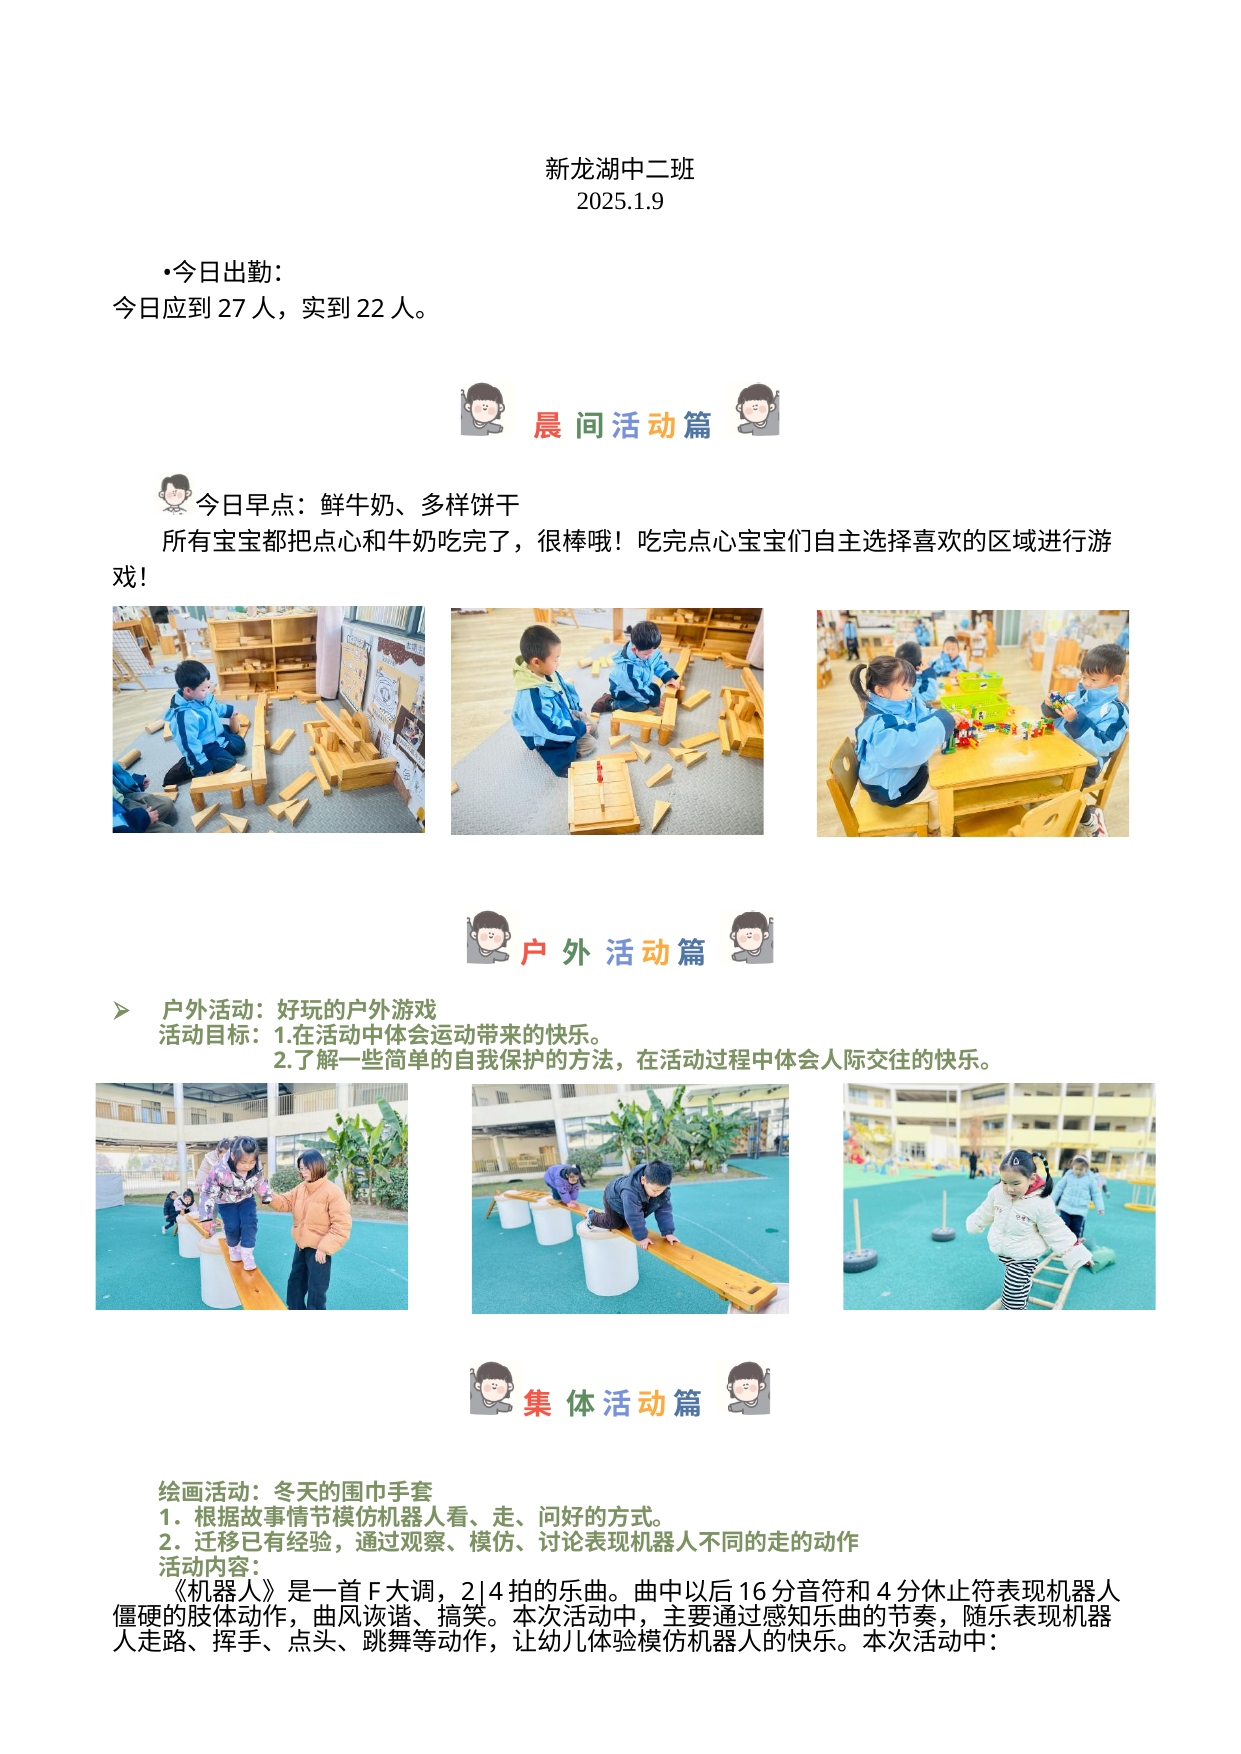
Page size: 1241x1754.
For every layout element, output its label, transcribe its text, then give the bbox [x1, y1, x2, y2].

picture [471, 1084, 789, 1314]
list 2.了解一些简单的自我保护的方法，在活动过程中体会人际交往的快乐。 [112, 1049, 1115, 1074]
picture [95, 1083, 408, 1310]
picture [466, 910, 521, 964]
list 户外活动：好玩的户外游戏 [112, 999, 1115, 1024]
text 所有宝宝都把点心和牛奶吃完了，很棒哦！吃完点心宝宝们自主选择喜欢的区域进行游戏！ [112, 522, 1128, 594]
text 今日早点：鲜牛奶、多样饼干 [112, 473, 1128, 522]
list 1．根据故事情节模仿机器人看、走、问好的方式。 [112, 1506, 1128, 1531]
text •今日出勤： 今日应到27人，实到22人。 [112, 252, 1128, 325]
picture [720, 910, 774, 964]
picture [112, 606, 425, 833]
picture [451, 608, 764, 835]
text 集 体 活 动 篇 [112, 1361, 1128, 1423]
text 晨 间 活 动 篇 [112, 382, 1128, 444]
text 新龙湖中二班 [112, 150, 1128, 186]
picture [843, 1083, 1156, 1310]
list 活动内容： [112, 1556, 1128, 1581]
list 活动目标：1.在活动中体会运动带来的快乐。 [112, 1024, 1115, 1049]
picture [460, 382, 515, 436]
list 2．迁移已有经验，通过观察、模仿、讨论表现机器人不同的走的动作 [112, 1531, 1128, 1556]
picture [154, 473, 196, 515]
list 《机器人》是一首F大调，2|4拍的乐曲。曲中以后16分音符和4分休止符表现机器人僵硬的肢体动作，曲风诙谐、搞笑。本次活动中，主要通过感知乐曲的节奏，随乐表现机器人走路、挥手、点头、跳舞等动作，让幼儿体验模仿机器人的快乐。本次活动中： [112, 1581, 1128, 1656]
picture [816, 610, 1130, 837]
picture [716, 1361, 771, 1415]
picture [470, 1361, 524, 1415]
text 户 外 活 动 篇 [112, 910, 1128, 972]
picture [726, 382, 780, 436]
list 绘画活动：冬天的围巾手套 [112, 1481, 1115, 1506]
text 2025.1.9 [112, 186, 1128, 215]
